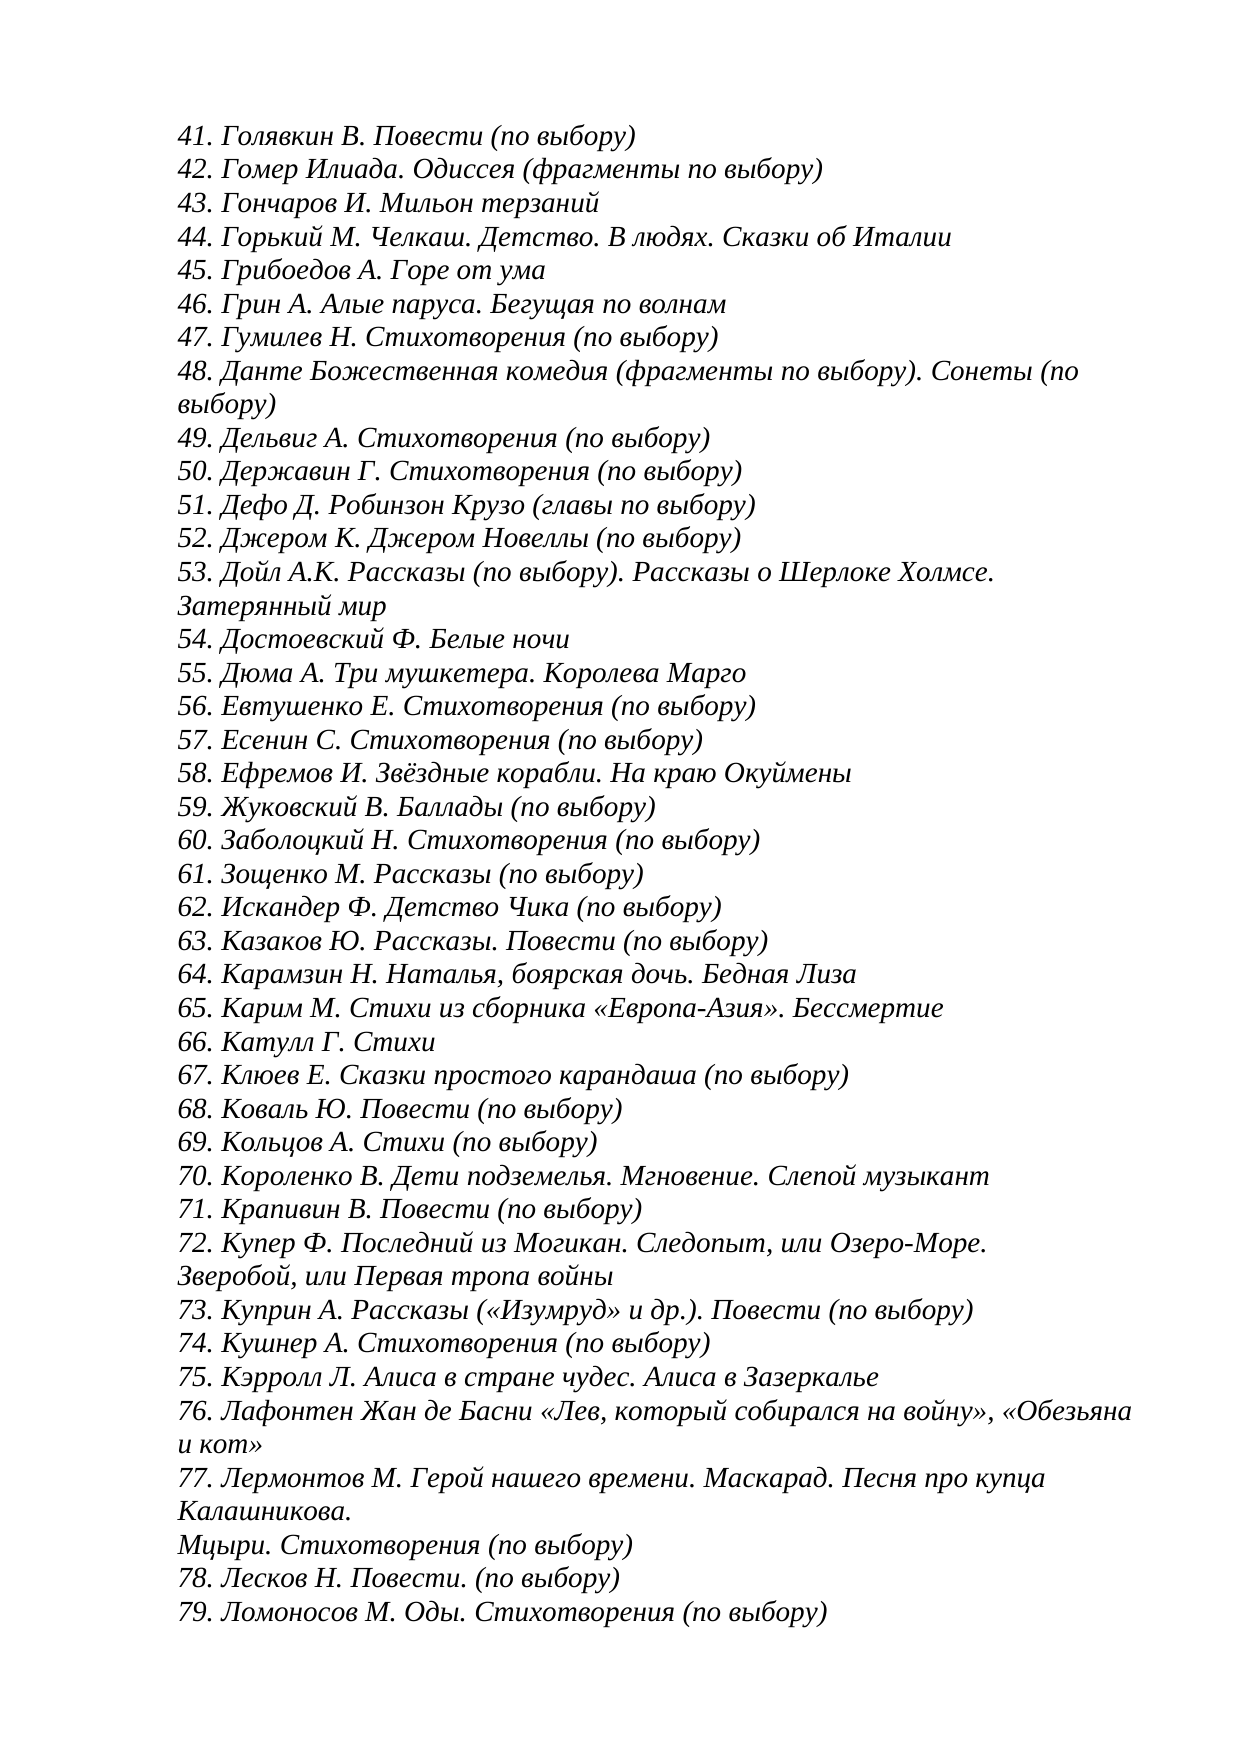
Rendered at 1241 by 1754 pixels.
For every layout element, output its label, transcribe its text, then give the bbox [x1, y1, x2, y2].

text 63. Казаков Ю. Рассказы. Повести (по выбору) [177, 923, 1152, 957]
text 52. Джером К. Джером Новеллы (по выбору) [177, 521, 1152, 554]
text 68. Коваль Ю. Повести (по выбору) [177, 1091, 1152, 1124]
text 75. Кэрролл Л. Алиса в стране чудес. Алиса в Зазеркалье [177, 1359, 1152, 1393]
text 54. Достоевский Ф. Белые ночи [177, 621, 1152, 655]
text 78. Лесков Н. Повести. (по выбору) [177, 1560, 1152, 1594]
text Зверобой, или Первая тропа войны [177, 1258, 1152, 1292]
text 59. Жуковский В. Баллады (по выбору) [177, 789, 1152, 822]
text 45. Грибоедов А. Горе от ума [177, 252, 1152, 286]
text 67. Клюев Е. Сказки простого карандаша (по выбору) [177, 1057, 1152, 1091]
text 50. Державин Г. Стихотворения (по выбору) [177, 453, 1152, 487]
text 57. Есенин С. Стихотворения (по выбору) [177, 722, 1152, 755]
text 70. Короленко В. Дети подземелья. Мгновение. Слепой музыкант [177, 1158, 1152, 1191]
text 79. Ломоносов М. Оды. Стихотворения (по выбору) [177, 1594, 1152, 1627]
text Мцыри. Стихотворения (по выбору) [177, 1527, 1152, 1560]
text 69. Кольцов А. Стихи (по выбору) [177, 1124, 1152, 1158]
text 55. Дюма А. Три мушкетера. Королева Марго [177, 655, 1152, 688]
text 47. Гумилев Н. Стихотворения (по выбору) [177, 319, 1152, 353]
text 46. Грин А. Алые паруса. Бегущая по волнам [177, 286, 1152, 319]
text 48. Данте Божественная комедия (фрагменты по выбору). Сонеты (по выбору) [177, 353, 1152, 420]
text 51. Дефо Д. Робинзон Крузо (главы по выбору) [177, 487, 1152, 521]
text 64. Карамзин Н. Наталья, боярская дочь. Бедная Лиза [177, 957, 1152, 990]
text 76. Лафонтен Жан де Басни «Лев, который собирался на войну», «Обезьяна и кот» [177, 1393, 1152, 1460]
text 56. Евтушенко Е. Стихотворения (по выбору) [177, 688, 1152, 722]
text 65. Карим М. Стихи из сборника «Европа-Азия». Бессмертие [177, 990, 1152, 1024]
text 41. Голявкин В. Повести (по выбору) [177, 118, 1152, 152]
text 61. Зощенко М. Рассказы (по выбору) [177, 856, 1152, 889]
text 53. Дойл А.К. Рассказы (по выбору). Рассказы о Шерлоке Холмсе. Затерянный мир [177, 554, 1152, 621]
text 44. Горький М. Челкаш. Детство. В людях. Сказки об Италии [177, 219, 1152, 252]
text 77. Лермонтов М. Герой нашего времени. Маскарад. Песня про купца Калашникова. [177, 1460, 1152, 1527]
text 42. Гомер Илиада. Одиссея (фрагменты по выбору) [177, 152, 1152, 185]
text 74. Кушнер А. Стихотворения (по выбору) [177, 1326, 1152, 1359]
text 60. Заболоцкий Н. Стихотворения (по выбору) [177, 822, 1152, 856]
text 43. Гончаров И. Мильон терзаний [177, 185, 1152, 219]
text 49. Дельвиг А. Стихотворения (по выбору) [177, 420, 1152, 453]
text 73. Куприн А. Рассказы («Изумруд» и др.). Повести (по выбору) [177, 1292, 1152, 1326]
text 62. Искандер Ф. Детство Чика (по выбору) [177, 889, 1152, 923]
text 58. Ефремов И. Звёздные корабли. На краю Окуймены [177, 755, 1152, 789]
text 66. Катулл Г. Стихи [177, 1024, 1152, 1057]
text 72. Купер Ф. Последний из Могикан. Следопыт, или Озеро-Море. [177, 1225, 1152, 1258]
text 71. Крапивин В. Повести (по выбору) [177, 1191, 1152, 1225]
